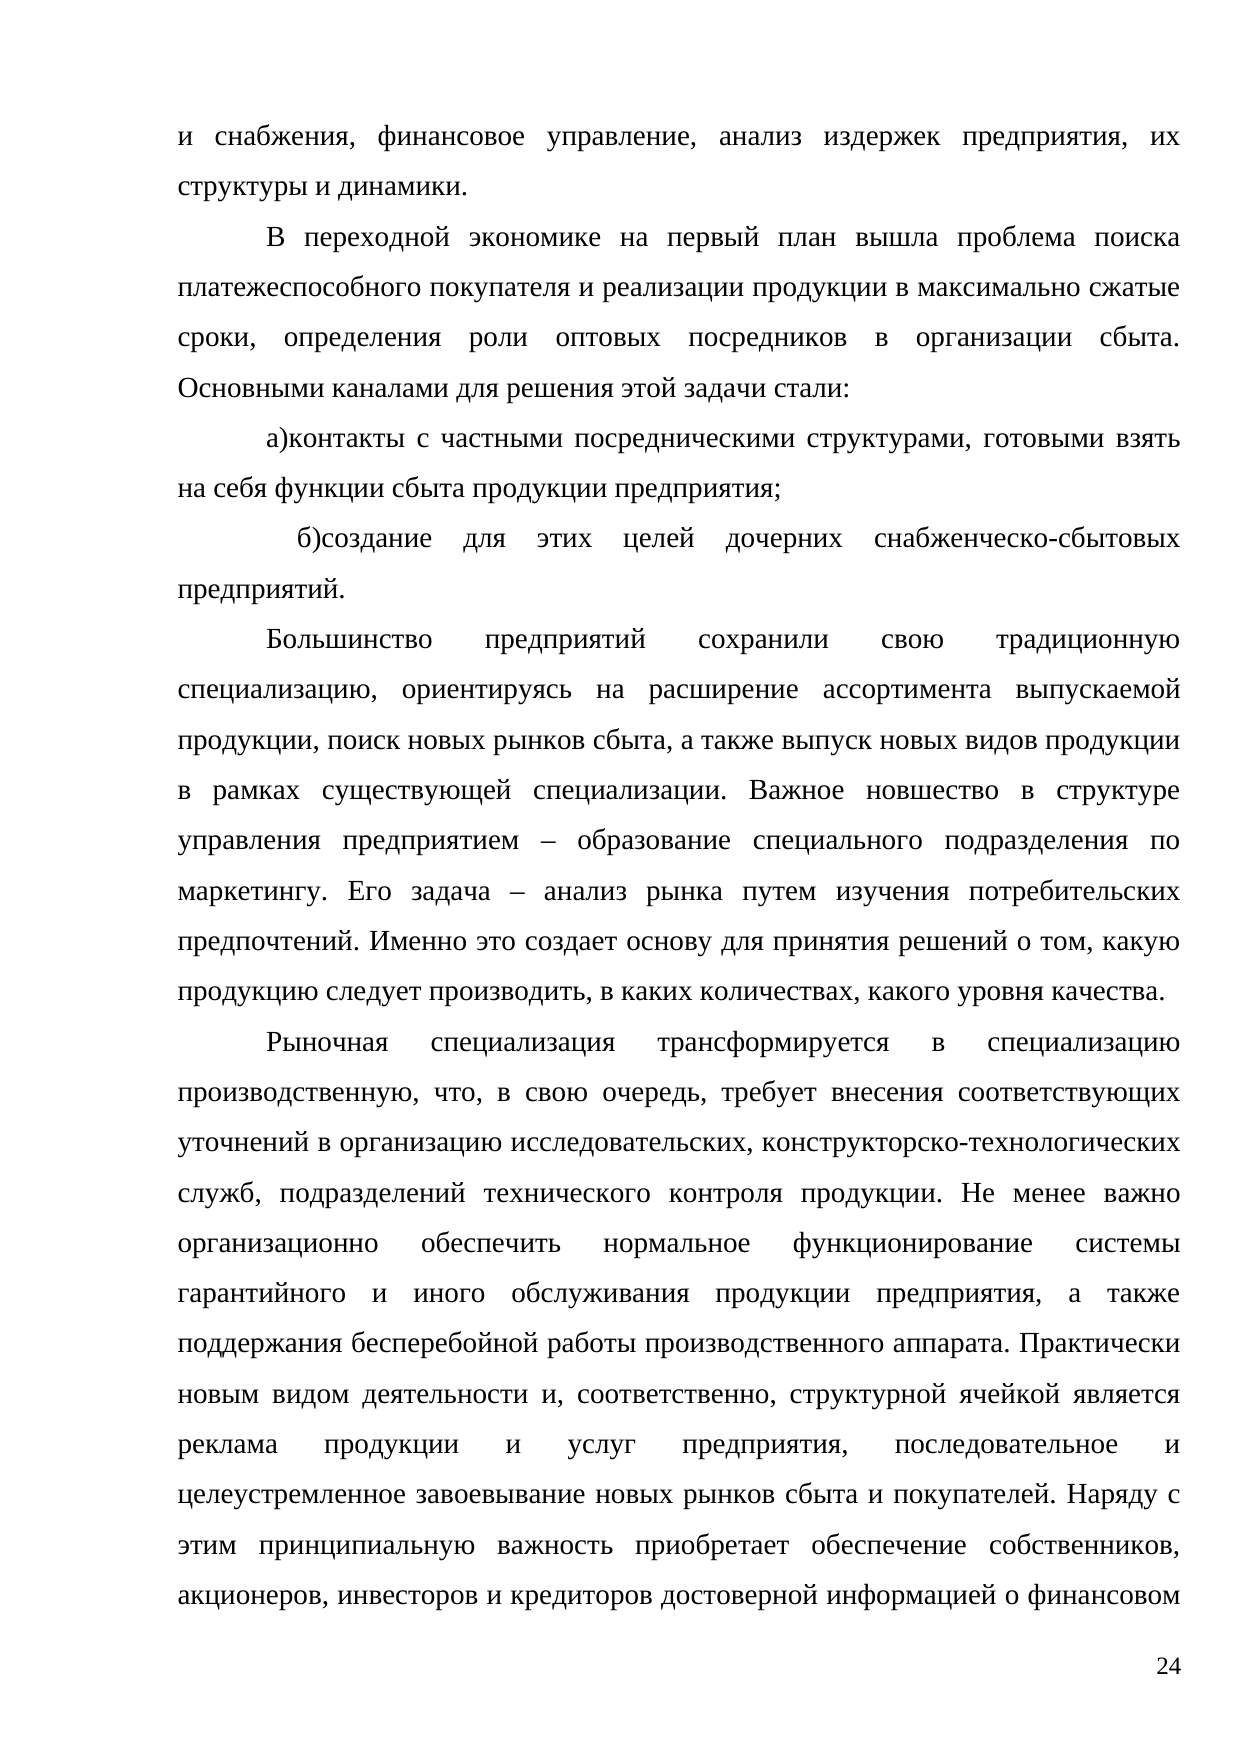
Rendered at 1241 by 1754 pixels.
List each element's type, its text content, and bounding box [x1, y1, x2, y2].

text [177, 118, 1181, 202]
text В переходной экономике на первый план вышла проблема поиска платежеспособного покупателя и реализации продукции в максимально сжатые сроки, определения роли оптовых посредников в организации сбыта. Основными каналами для решения этой задачи стали: [177, 219, 1181, 403]
text а)контакты с частными посредническими структурами, готовыми взять на себя функции сбыта продукции предприятия; [177, 420, 1181, 504]
text Большинство предприятий сохранили свою традиционную специализацию, ориентируясь на расширение ассортимента выпускаемой продукции, поиск новых рынков сбыта, а также выпуск новых видов продукции в рамках существующей специализации. Важное новшество в структуре управления предприятием – образование специального подразделения по маркетингу. Его задача – анализ рынка путем изучения потребительских предпочтений. Именно это создает основу для принятия решений о том, какую продукцию следует производить, в каких количествах, какого уровня качества. [177, 621, 1181, 1007]
text б)создание для этих целей дочерних снабженческо-сбытовых предприятий. [177, 521, 1181, 604]
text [177, 1024, 1181, 1611]
